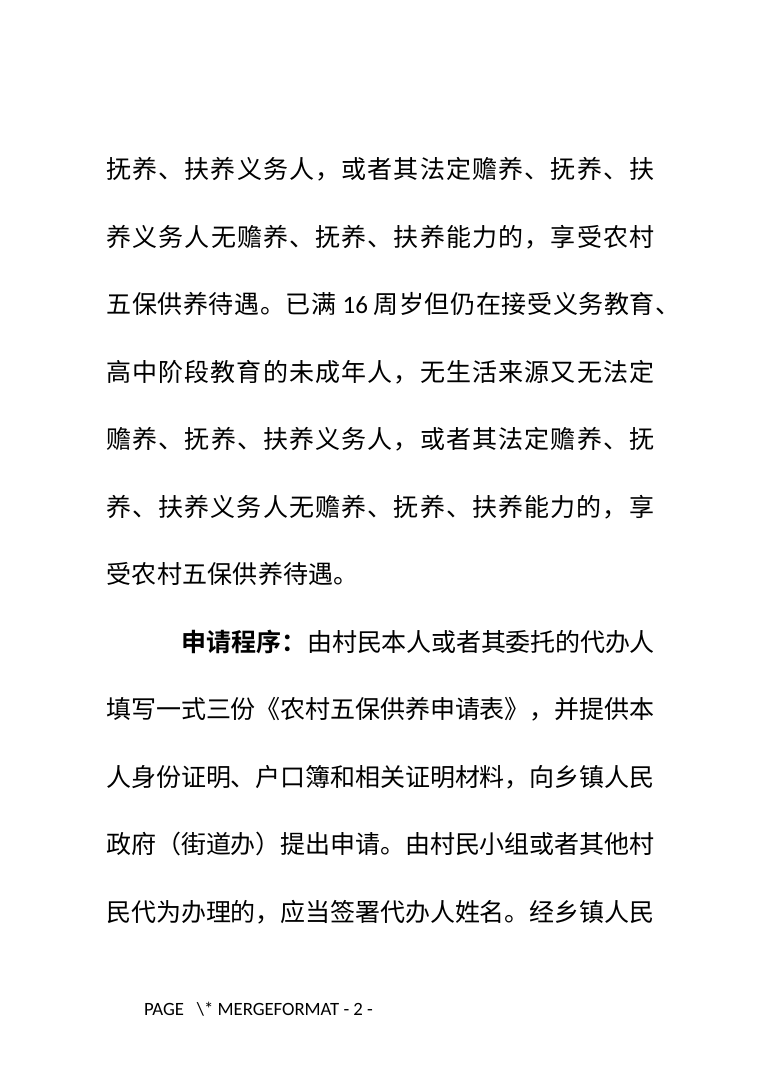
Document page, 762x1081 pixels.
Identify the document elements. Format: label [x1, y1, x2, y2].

text [106, 607, 656, 944]
text [106, 134, 656, 607]
